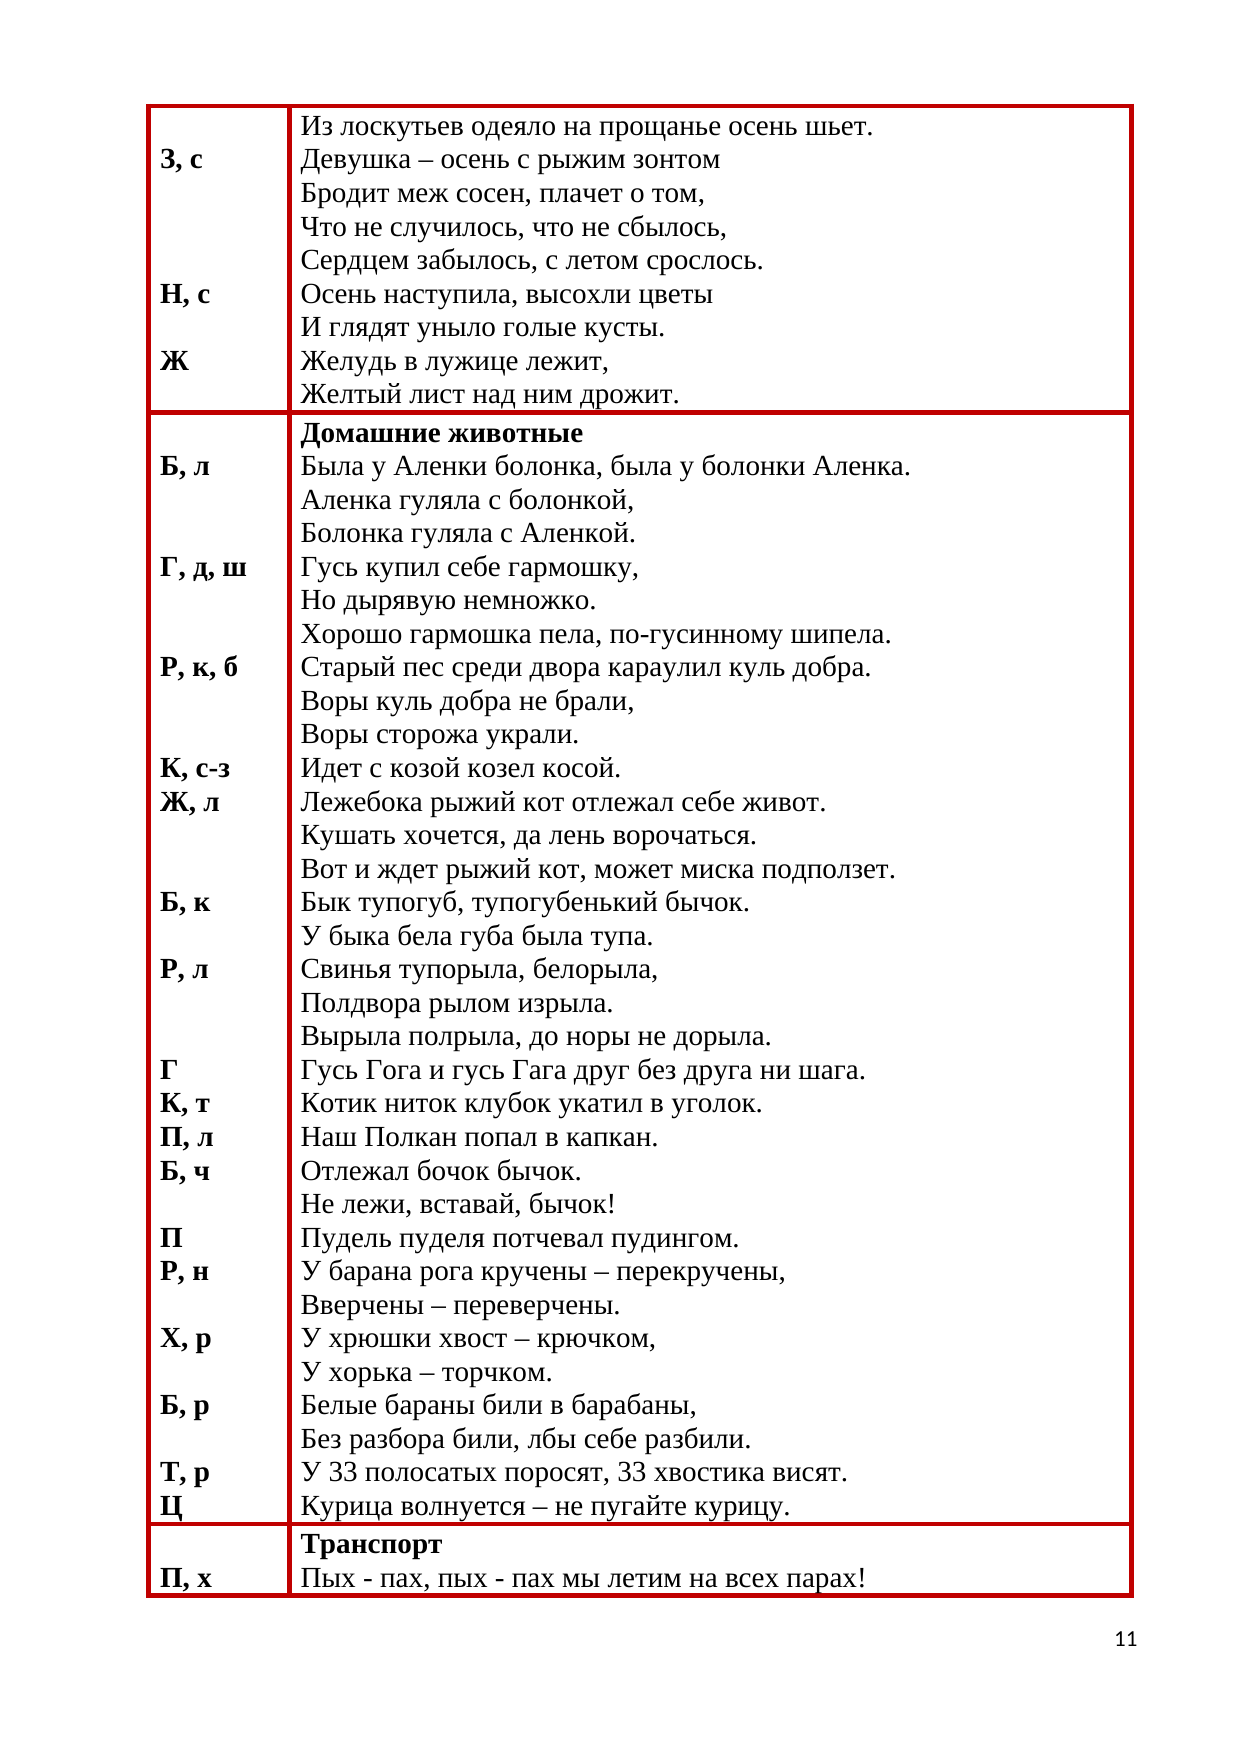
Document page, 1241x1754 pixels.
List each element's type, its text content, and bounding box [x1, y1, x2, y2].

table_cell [292, 1526, 1129, 1593]
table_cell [292, 108, 1129, 410]
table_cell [151, 1526, 287, 1593]
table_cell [151, 108, 287, 410]
table_cell Б, л Г, д, ш Р, к, б К, с-з Ж, л Б, к Р, л Г К, т П, л Б, ч П Р, н Х, р Б, р Т, р Ц [151, 415, 287, 1522]
table_cell Домашние животные Была у Аленки болонка, была у болонки Аленка. Аленка гуляла с болонкой, Болонка гуляла с Аленкой. Гусь купил себе гармошку, Но дырявую немножко. Хорошо гармошка пела, по-гусинному шипела. Старый пес среди двора караулил куль добра. Воры куль добра не брали, Воры сторожа украли. Идет с козой козел косой. Лежебока рыжий кот отлежал себе живот. Кушать хочется, да лень ворочаться. Вот и ждет рыжий кот, может миска подползет. Бык тупогуб, тупогубенький бычок. У быка бела губа была тупа. Свинья тупорыла, белорыла, Полдвора рылом изрыла. Вырыла полрыла, до норы не дорыла. Гусь Гога и гусь Гага друг без друга ни шага. Котик ниток клубок укатил в уголок. Наш Полкан попал в капкан. Отлежал бочок бычок. Не лежи, вставай, бычок! Пудель пуделя потчевал пудингом. У барана рога кручены – перекручены, Вверчены – переверчены. У хрюшки хвост – крючком, У хорька – торчком. Белые бараны били в барабаны, Без разбора били, лбы себе разбили. У 33 полосатых поросят, 33 хвостика висят. Курица волнуется – не пугайте курицу. [292, 415, 1129, 1522]
